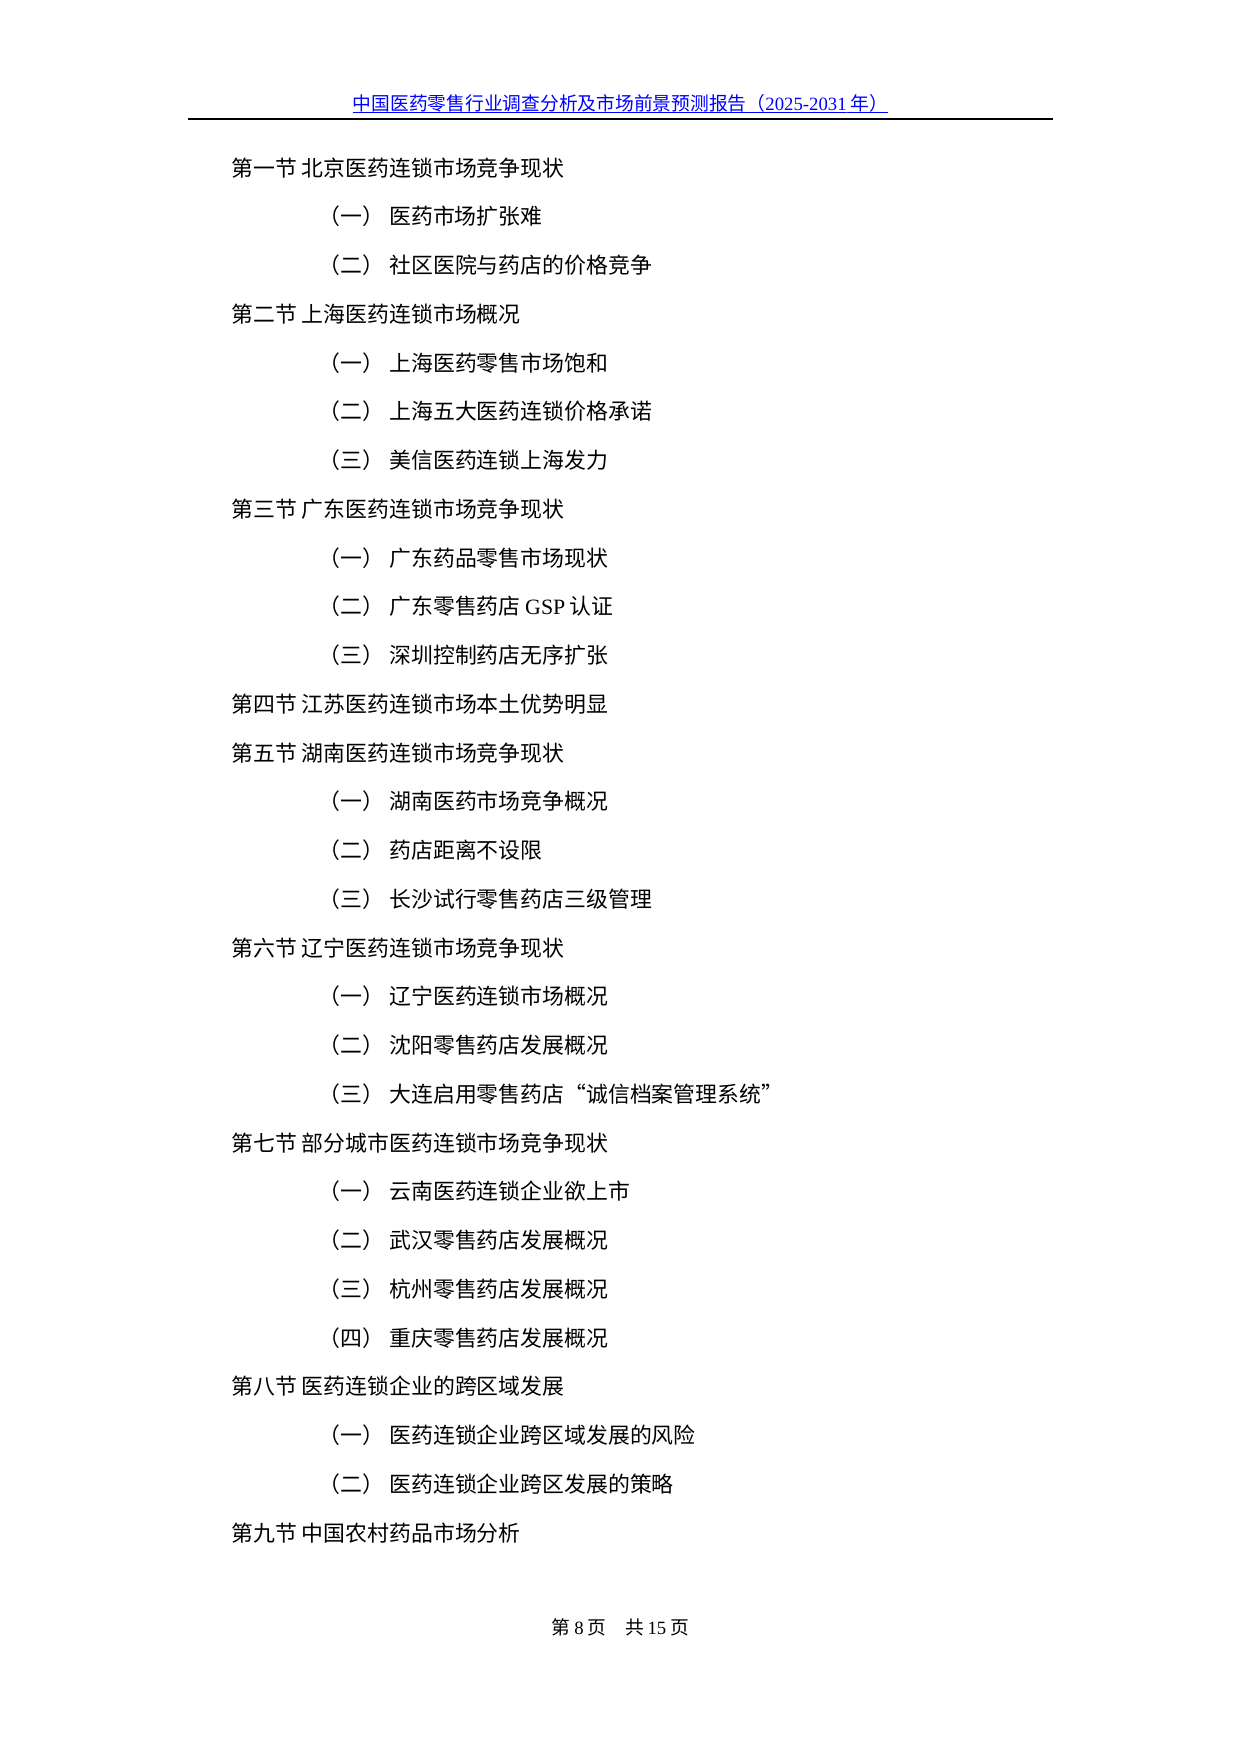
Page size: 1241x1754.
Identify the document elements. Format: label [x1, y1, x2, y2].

text [187, 150, 1053, 1548]
